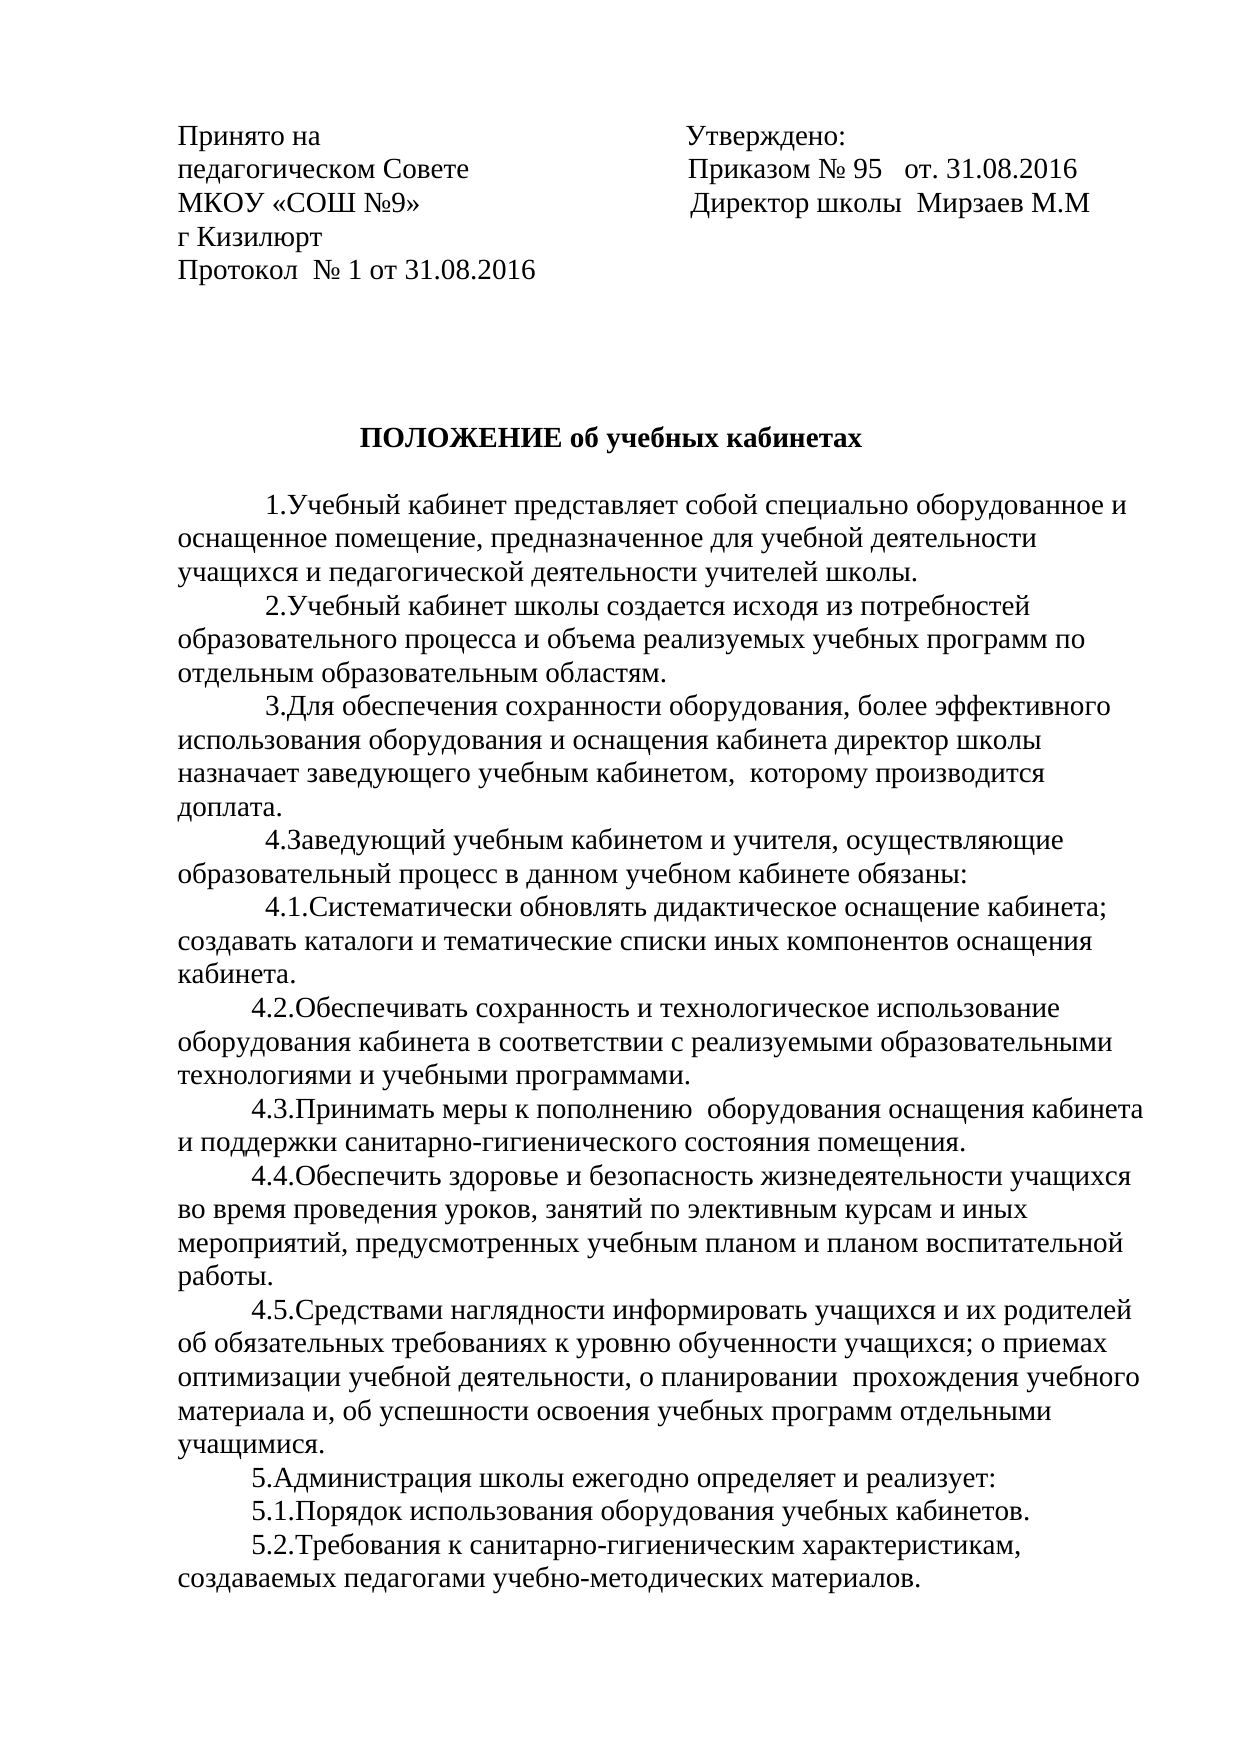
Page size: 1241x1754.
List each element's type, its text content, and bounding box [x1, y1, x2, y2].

text ПОЛОЖЕНИЕ об учебных кабинетах [177, 420, 1152, 453]
text 1.Учебный кабинет представляет собой специально оборудованное и оснащенное помещение, предназначенное для учебной деятельности учащихся и педагогической деятельности учителей школы. [177, 487, 1152, 588]
text 3.Для обеспечения сохранности оборудования, более эффективного использования оборудования и оснащения кабинета директор школы назначает заведующего учебным кабинетом, которому производится доплата. [177, 688, 1152, 822]
text 4.5.Средствами наглядности информировать учащихся и их родителей об обязательных требованиях к уровню обученности учащихся; о приемах оптимизации учебной деятельности, о планировании прохождения учебного материала и, об успешности освоения учебных программ отдельными учащимися. [177, 1292, 1152, 1460]
text 2.Учебный кабинет школы создается исходя из потребностей образовательного процесса и объема реализуемых учебных программ по отдельным образовательным областям. [177, 588, 1152, 688]
text 5.2.Требования к санитарно-гигиеническим характеристикам, создаваемых педагогами учебно-методических материалов. [177, 1527, 1152, 1594]
text МКОУ «СОШ №9» Директор школы Мирзаев М.М [177, 185, 1152, 219]
text 5.Администрация школы ежегодно определяет и реализует: [177, 1460, 1152, 1493]
text 4.1.Систематически обновлять дидактическое оснащение кабинета; создавать каталоги и тематические списки иных компонентов оснащения кабинета. [177, 889, 1152, 990]
text 4.3.Принимать меры к пополнению оборудования оснащения кабинета и поддержки санитарно-гигиенического состояния помещения. [177, 1091, 1152, 1158]
text педагогическом Совете Приказом № 95 от. 31.08.2016 [177, 152, 1152, 185]
text Принято на Утверждено: [177, 118, 1152, 152]
text 4.2.Обеспечивать сохранность и технологическое использование оборудования кабинета в соответствии с реализуемыми образовательными технологиями и учебными программами. [177, 990, 1152, 1091]
text Протокол № 1 от 31.08.2016 [177, 252, 1152, 286]
text 4.Заведующий учебным кабинетом и учителя, осуществляющие образовательный процесс в данном учебном кабинете обязаны: [177, 822, 1152, 889]
text 5.1.Порядок использования оборудования учебных кабинетов. [177, 1493, 1152, 1527]
text 4.4.Обеспечить здоровье и безопасность жизнедеятельности учащихся во время проведения уроков, занятий по элективным курсам и иных мероприятий, предусмотренных учебным планом и планом воспитательной работы. [177, 1158, 1152, 1292]
text г Кизилюрт [177, 219, 1152, 252]
